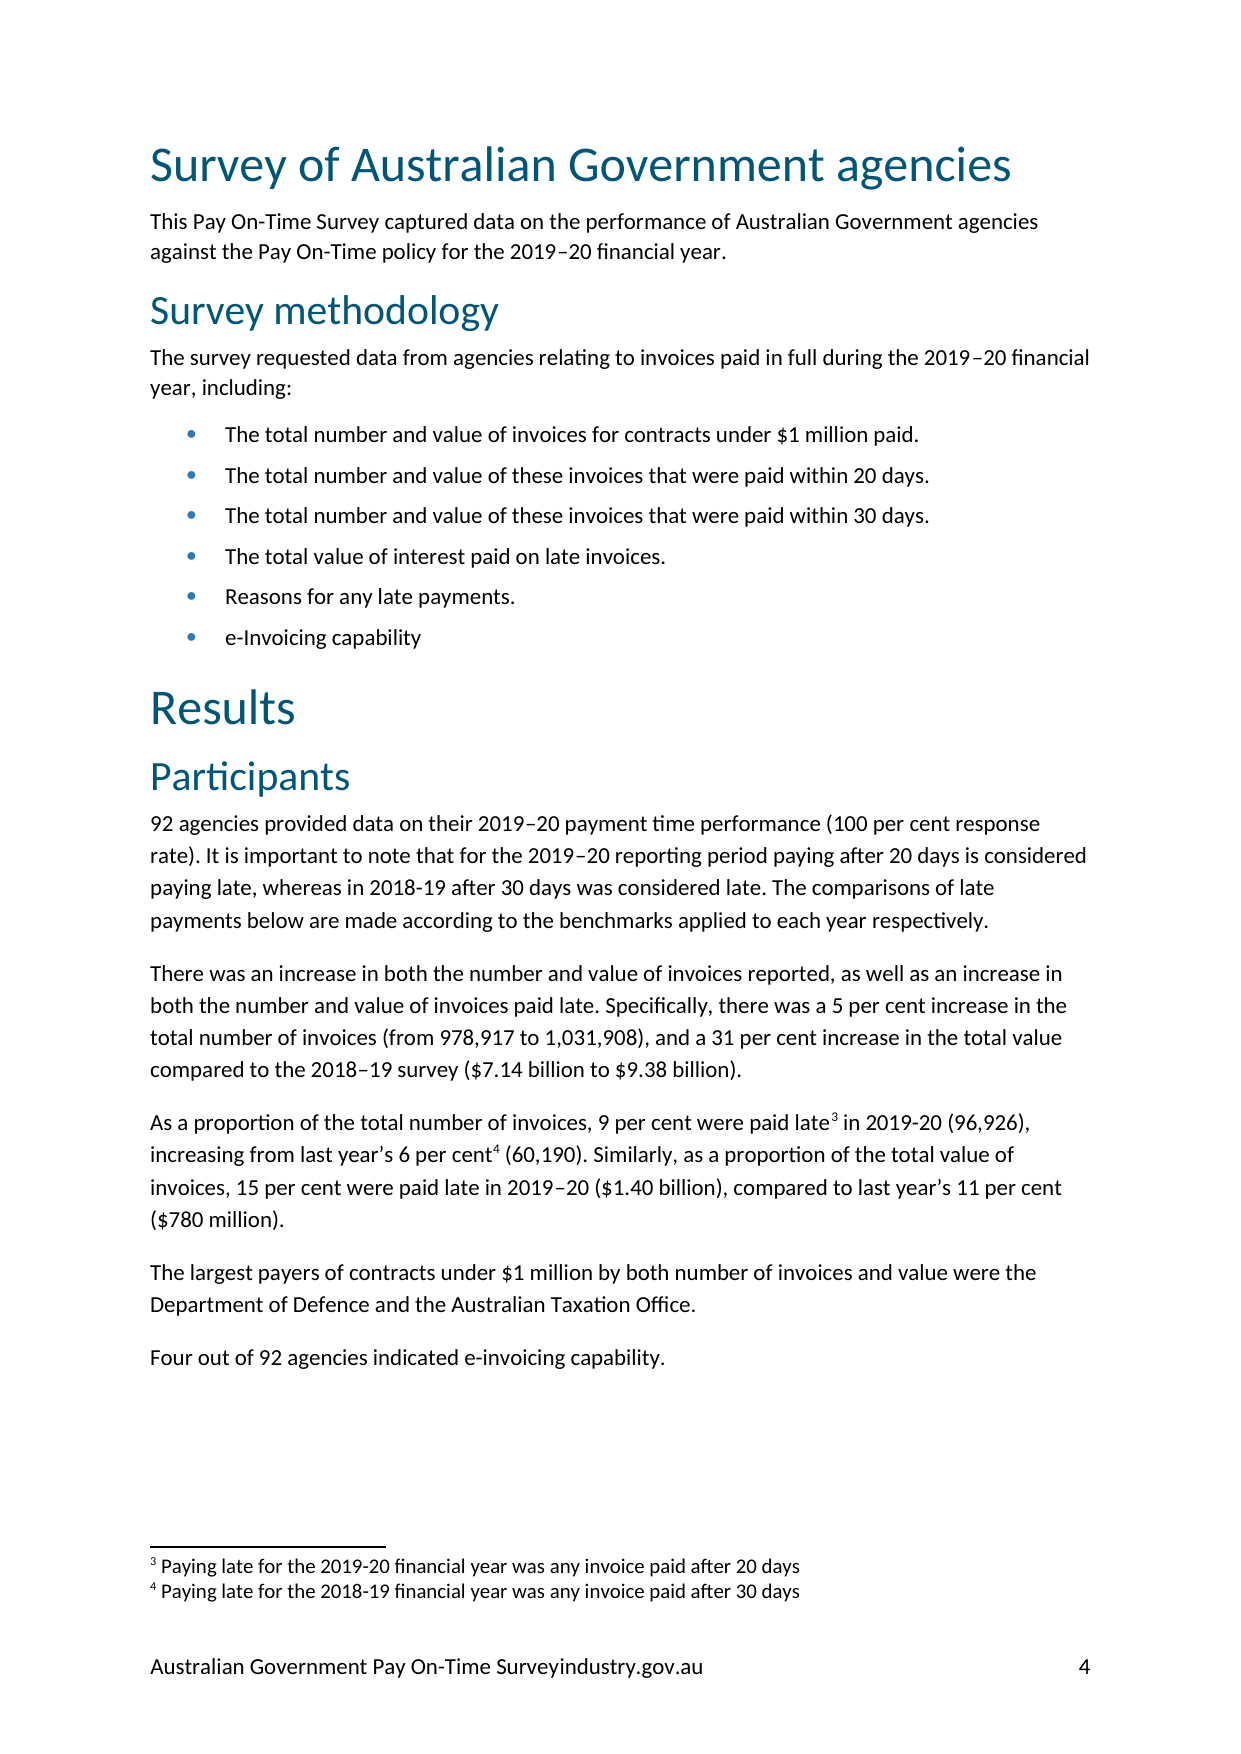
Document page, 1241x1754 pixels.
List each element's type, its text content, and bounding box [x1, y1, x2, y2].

list The total number and value of invoices for contracts under $1 million paid. [187, 420, 1090, 448]
text As a proportion of the total number of invoices, 9 per cent were paid late in 2019-20 (96,926), increasing from last year’s 6 per cent (60,190). Similarly, as a proportion of the total value of invoices, 15 per cent were paid late in 2019–20 ($1.40 billion), compared to last year’s 11 per cent ($780 million). [150, 1108, 1090, 1233]
text There was an increase in both the number and value of invoices reported, as well as an increase in both the number and value of invoices paid late. Specifically, there was a 5 per cent increase in the total number of invoices (from 978,917 to 1,031,908), and a 31 per cent increase in the total value compared to the 2018–19 survey ($7.14 billion to $9.38 billion). [150, 959, 1090, 1083]
text The survey requested data from agencies relating to invoices paid in full during the 2019–20 financial year, including: [150, 343, 1090, 401]
subtitle Survey methodology [150, 284, 1090, 335]
subtitle Participants [150, 750, 1090, 801]
list e-Invoicing capability [187, 623, 1090, 651]
list Reasons for any late payments. [187, 582, 1090, 610]
list The total number and value of these invoices that were paid within 30 days. [187, 501, 1090, 529]
text 92 agencies provided data on their 2019–20 payment time performance (100 per cent response rate). It is important to note that for the 2019–20 reporting period paying after 20 days is considered paying late, whereas in 2018-19 after 30 days was considered late. The comparisons of late payments below are made according to the benchmarks applied to each year respectively. [150, 809, 1090, 934]
text This Pay On-Time Survey captured data on the performance of Australian Government agencies against the Pay On-Time policy for the 2019–20 financial year. [150, 207, 1090, 265]
list The total number and value of these invoices that were paid within 20 days. [187, 461, 1090, 489]
subtitle Survey of Australian Government agencies [150, 133, 1090, 194]
subtitle Results [150, 676, 1090, 737]
text Four out of 92 agencies indicated e-invoicing capability. [150, 1343, 1090, 1371]
list The total value of interest paid on late invoices. [187, 542, 1090, 570]
text The largest payers of contracts under $1 million by both number of invoices and value were the Department of Defence and the Australian Taxation Office. [150, 1258, 1090, 1318]
